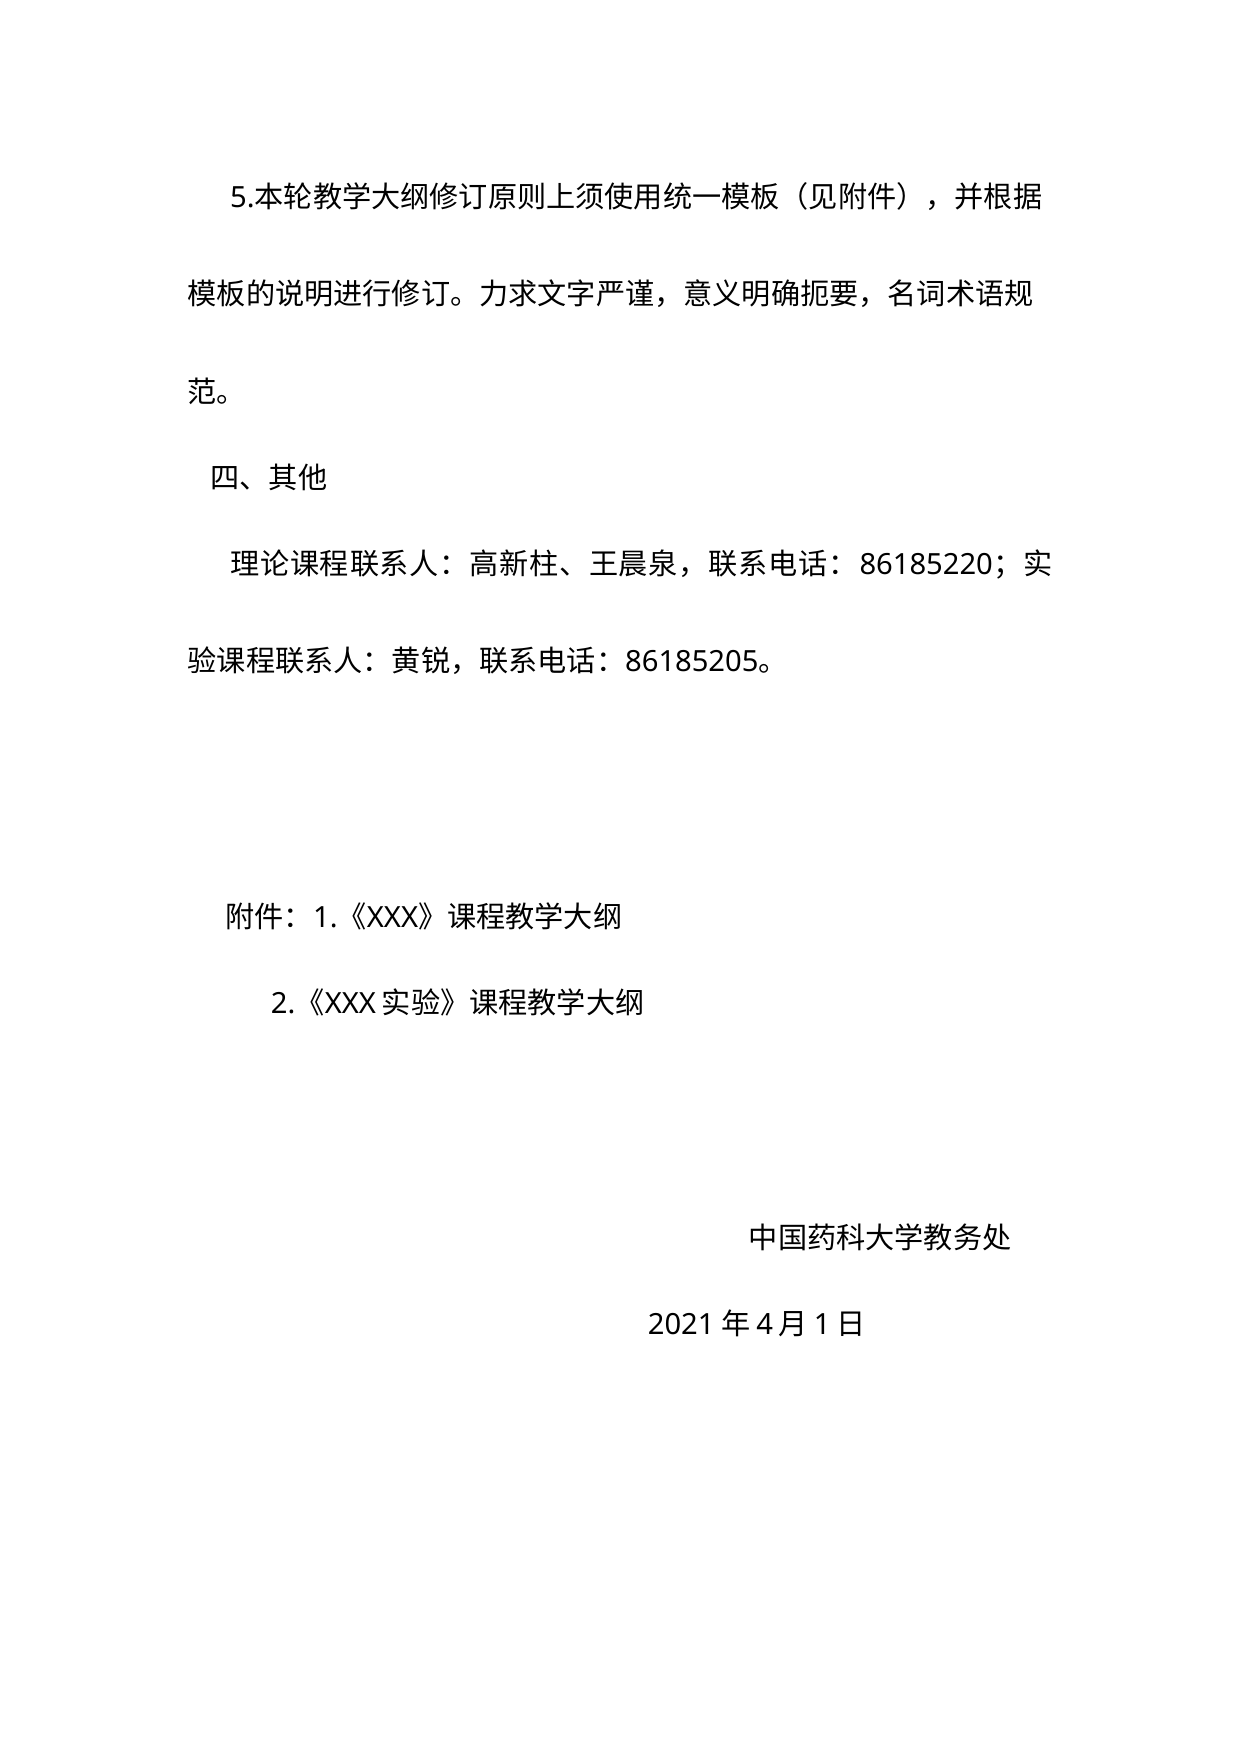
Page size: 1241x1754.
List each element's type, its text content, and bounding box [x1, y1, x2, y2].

text 附件：1.《XXX》课程教学大纲 [187, 882, 1053, 947]
text 2.《XXX实验》课程教学大纲 [187, 969, 1053, 1034]
text 5.本轮教学大纲修订原则上须使用统一模板（见附件），并根据模板的说明进行修订。力求文字严谨，意义明确扼要，名词术语规范。 [187, 162, 1053, 422]
text 2021年4月1日 [187, 1289, 1053, 1354]
text 四、其他 [187, 443, 1053, 508]
text 理论课程联系人：高新柱、王晨泉，联系电话：86185220；实验课程联系人：黄锐，联系电话：86185205。 [187, 529, 1053, 692]
text 中国药科大学教务处 [187, 1203, 1053, 1268]
